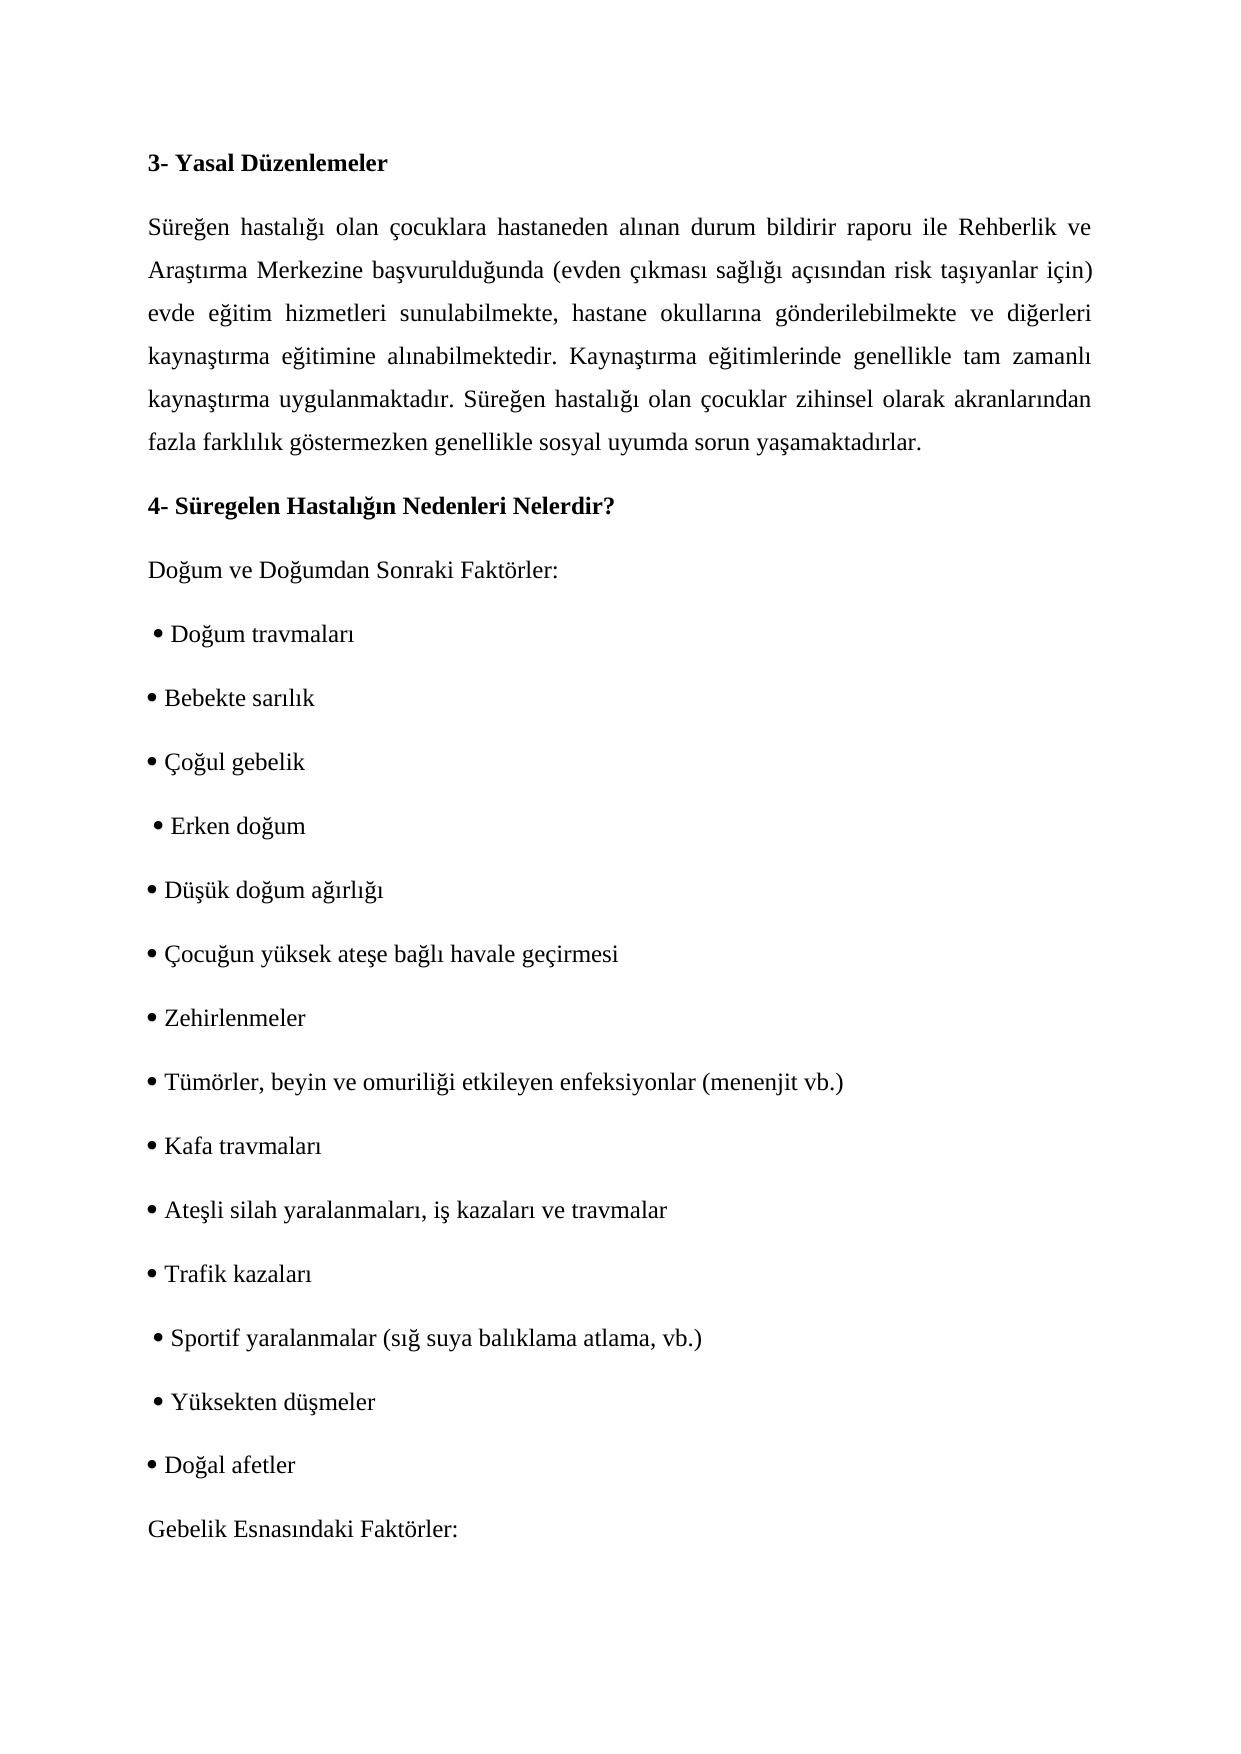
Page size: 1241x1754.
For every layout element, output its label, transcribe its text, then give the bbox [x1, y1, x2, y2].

text Doğum ve Doğumdan Sonraki Faktörler: [148, 555, 1093, 584]
text Sportif yaralanmalar (sığ suya balıklama atlama, vb.) [148, 1323, 1093, 1351]
text Kafa travmaları [148, 1131, 1093, 1159]
text Tümörler, beyin ve omuriliği etkileyen enfeksiyonlar (menenjit vb.) [148, 1067, 1093, 1096]
text Bebekte sarılık [148, 683, 1093, 712]
text Düşük doğum ağırlığı [148, 875, 1093, 904]
text Zehirlenmeler [148, 1003, 1093, 1032]
text Çoğul gebelik [148, 747, 1093, 776]
text Doğal afetler [148, 1451, 1093, 1479]
text 3- Yasal Düzenlemeler [148, 148, 1093, 176]
text 4- Süregelen Hastalığın Nedenleri Nelerdir? [148, 491, 1093, 520]
text Yüksekten düşmeler [148, 1387, 1093, 1415]
text Ateşli silah yaralanmaları, iş kazaları ve travmalar [148, 1195, 1093, 1223]
text Trafik kazaları [148, 1259, 1093, 1287]
text Erken doğum [148, 811, 1093, 840]
text Doğum travmaları [148, 619, 1093, 648]
text Süreğen hastalığı olan çocuklara hastaneden alınan durum bildirir raporu ile Rehberlik ve Araştırma Merkezine başvurulduğunda (evden çıkması sağlığı açısından risk taşıyanlar için) evde eğitim hizmetleri sunulabilmekte, hastane okullarına gönderilebilmekte ve diğerleri kaynaştırma eğitimine alınabilmektedir. Kaynaştırma eğitimlerinde genellikle tam zamanlı kaynaştırma uygulanmaktadır. Süreğen hastalığı olan çocuklar zihinsel olarak akranlarından fazla farklılık göstermezken genellikle sosyal uyumda sorun yaşamaktadırlar. [148, 212, 1093, 456]
text Gebelik Esnasındaki Faktörler: [148, 1514, 1093, 1543]
text Çocuğun yüksek ateşe bağlı havale geçirmesi [148, 939, 1093, 968]
